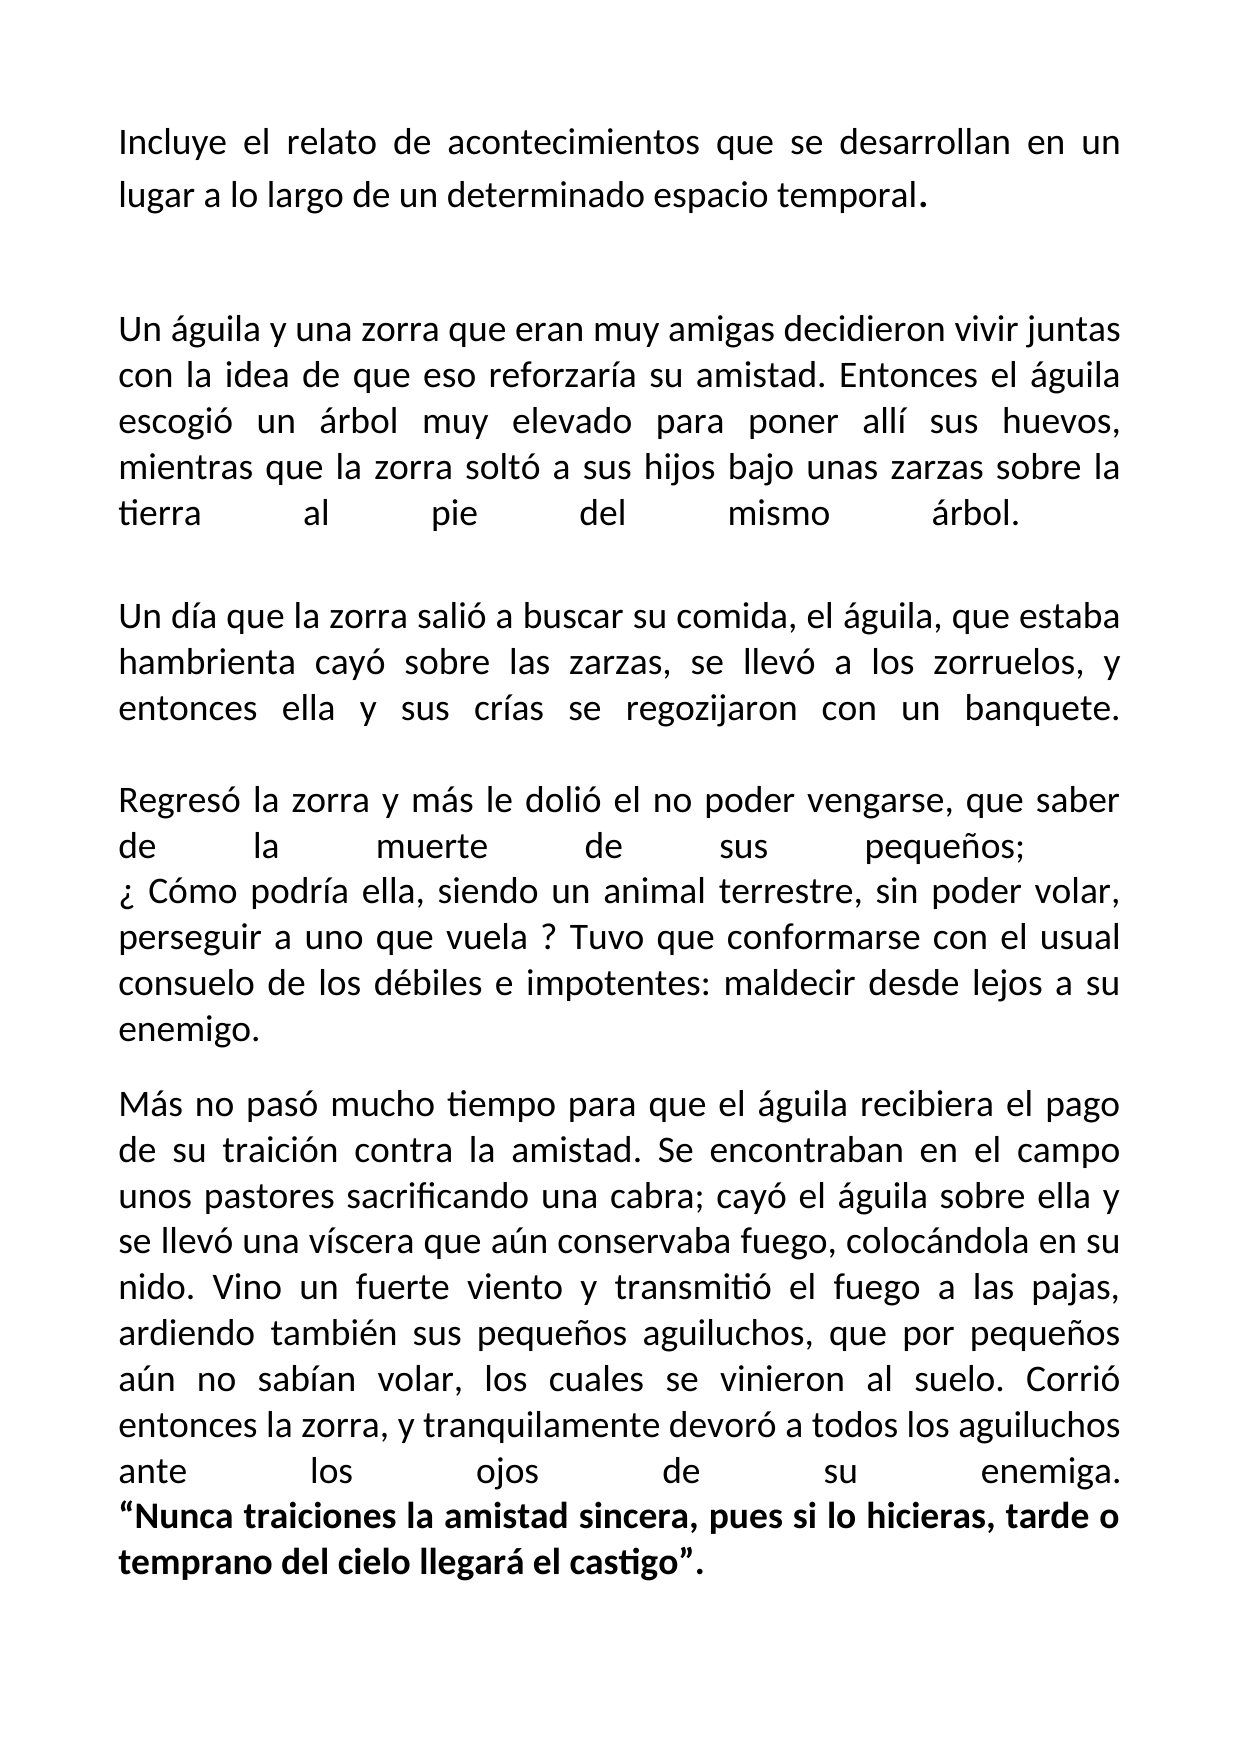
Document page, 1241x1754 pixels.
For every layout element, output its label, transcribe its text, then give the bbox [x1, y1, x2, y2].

text Más no pasó mucho tiempo para que el águila recibiera el pago de su traición contra la amistad. Se encontraban en el campo unos pastores sacrificando una cabra; cayó el águila sobre ella y se llevó una víscera que aún conservaba fuego, colocándola en su nido. Vino un fuerte viento y transmitió el fuego a las pajas, ardiendo también sus pequeños aguiluchos, que por pequeños aún no sabían volar, los cuales se vinieron al suelo. Corrió entonces la zorra, y tranquilamente devoró a todos los aguiluchos ante los ojos de su enemiga. “Nunca traiciones la amistad sincera, pues si lo hicieras, tarde o temprano del cielo llegará el castigo”. [118, 1080, 1122, 1584]
list Incluye el relato de acontecimientos que se desarrollan en un lugar a lo largo de un determinado espacio temporal. [118, 118, 1122, 217]
text Un día que la zorra salió a buscar su comida, el águila, que estaba hambrienta cayó sobre las zarzas, se llevó a los zorruelos, y entonces ella y sus crías se regozijaron con un banquete. Regresó la zorra y más le dolió el no poder vengarse, que saber de la muerte de sus pequeños; ¿ Cómo podría ella, siendo un animal terrestre, sin poder volar, perseguir a uno que vuela ? Tuvo que conformarse con el usual consuelo de los débiles e impotentes: maldecir desde lejos a su enemigo. [118, 592, 1122, 1051]
text Un águila y una zorra que eran muy amigas decidieron vivir juntas con la idea de que eso reforzaría su amistad. Entonces el águila escogió un árbol muy elevado para poner allí sus huevos, mientras que la zorra soltó a sus hijos bajo unas zarzas sobre la tierra al pie del mismo árbol. [118, 305, 1122, 563]
